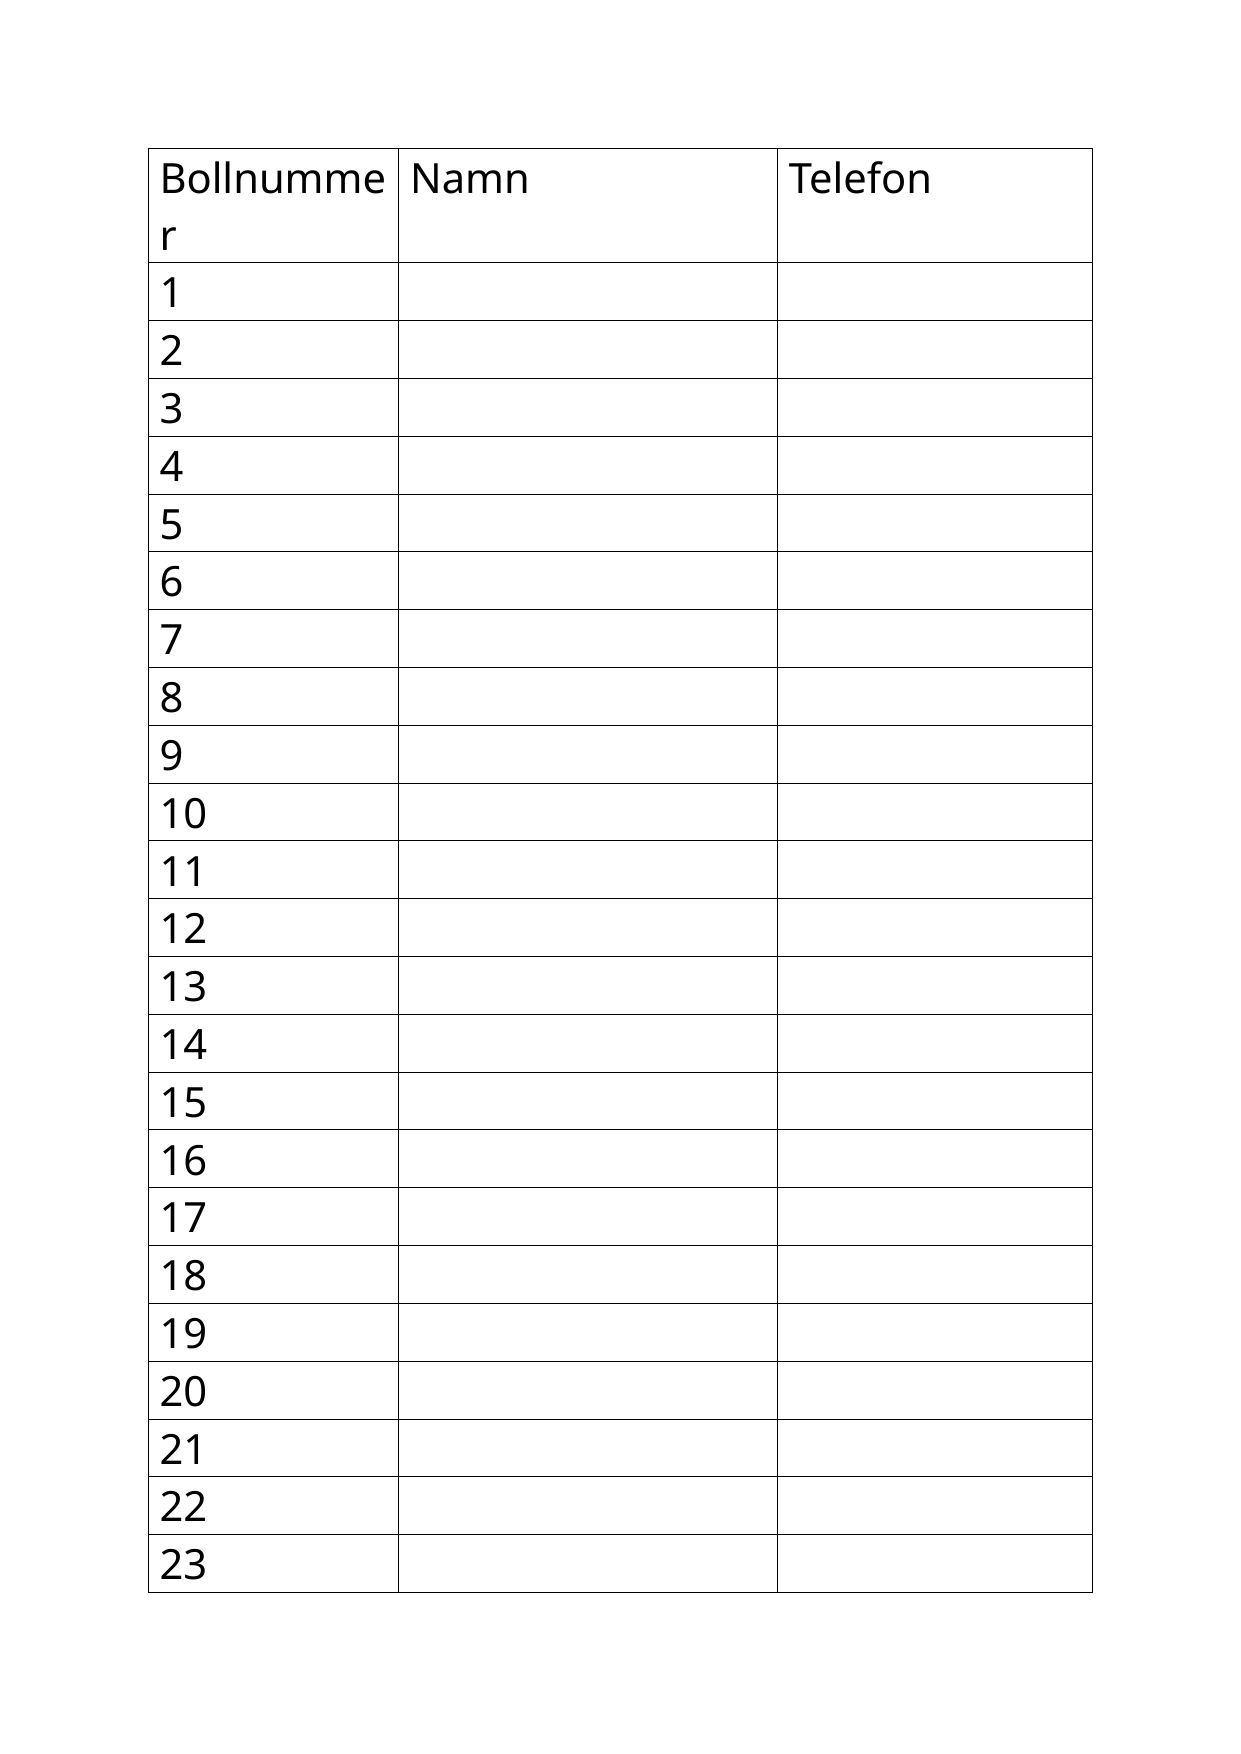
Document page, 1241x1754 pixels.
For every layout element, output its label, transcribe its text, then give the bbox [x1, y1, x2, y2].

table_cell [399, 1535, 777, 1592]
table_cell [399, 610, 777, 667]
table_cell [778, 495, 1092, 551]
table_cell 7 [149, 610, 398, 667]
table_cell 18 [149, 1246, 398, 1303]
table_cell [399, 1015, 777, 1072]
table_cell [778, 1420, 1092, 1476]
table_cell [778, 1246, 1092, 1303]
table_cell 1 [149, 263, 398, 320]
table_cell [778, 437, 1092, 493]
table_cell 5 [149, 495, 398, 551]
table_cell 11 [149, 841, 398, 898]
table_cell [399, 263, 777, 320]
table_cell 6 [149, 552, 398, 609]
table_cell [778, 1362, 1092, 1418]
table_cell 14 [149, 1015, 398, 1072]
table_cell [778, 726, 1092, 782]
table_cell [399, 1420, 777, 1476]
table_cell 8 [149, 668, 398, 725]
table_cell 23 [149, 1535, 398, 1592]
table_cell [399, 495, 777, 551]
table_cell [778, 1015, 1092, 1072]
table_cell [399, 784, 777, 840]
table_cell 2 [149, 321, 398, 378]
table_cell [778, 610, 1092, 667]
table_cell [399, 437, 777, 493]
table_cell [778, 263, 1092, 320]
table_cell [778, 957, 1092, 1014]
table_cell 19 [149, 1304, 398, 1361]
table_cell [778, 1535, 1092, 1592]
table_cell 20 [149, 1362, 398, 1418]
table_cell [778, 1073, 1092, 1129]
table_cell [399, 957, 777, 1014]
table_cell 21 [149, 1420, 398, 1476]
table_cell [399, 1130, 777, 1187]
table_header Bollnummer [149, 149, 398, 262]
table_cell [399, 841, 777, 898]
table_cell [399, 899, 777, 956]
table_cell [399, 552, 777, 609]
table_cell 9 [149, 726, 398, 782]
table_cell [778, 899, 1092, 956]
table_cell [399, 321, 777, 378]
table_cell [778, 379, 1092, 436]
table_cell [778, 1304, 1092, 1361]
table_header Namn [399, 149, 777, 262]
table_cell [399, 1477, 777, 1534]
table_cell [778, 1130, 1092, 1187]
table_cell [399, 668, 777, 725]
table_cell 3 [149, 379, 398, 436]
table_cell 22 [149, 1477, 398, 1534]
table_cell [399, 1362, 777, 1418]
table_cell 17 [149, 1188, 398, 1245]
table_cell 10 [149, 784, 398, 840]
table_cell 4 [149, 437, 398, 493]
table_cell [399, 1073, 777, 1129]
table_cell [778, 321, 1092, 378]
table_cell [399, 1304, 777, 1361]
table_cell 16 [149, 1130, 398, 1187]
table_cell 15 [149, 1073, 398, 1129]
table_cell [399, 1188, 777, 1245]
table_cell [778, 784, 1092, 840]
table_cell 13 [149, 957, 398, 1014]
table_cell [399, 1246, 777, 1303]
table_cell [778, 1188, 1092, 1245]
table_cell [778, 668, 1092, 725]
table_cell [399, 379, 777, 436]
table_cell [399, 726, 777, 782]
table_cell [778, 552, 1092, 609]
table_cell [778, 1477, 1092, 1534]
table_cell 12 [149, 899, 398, 956]
table_header Telefon [778, 149, 1092, 262]
table_cell [778, 841, 1092, 898]
